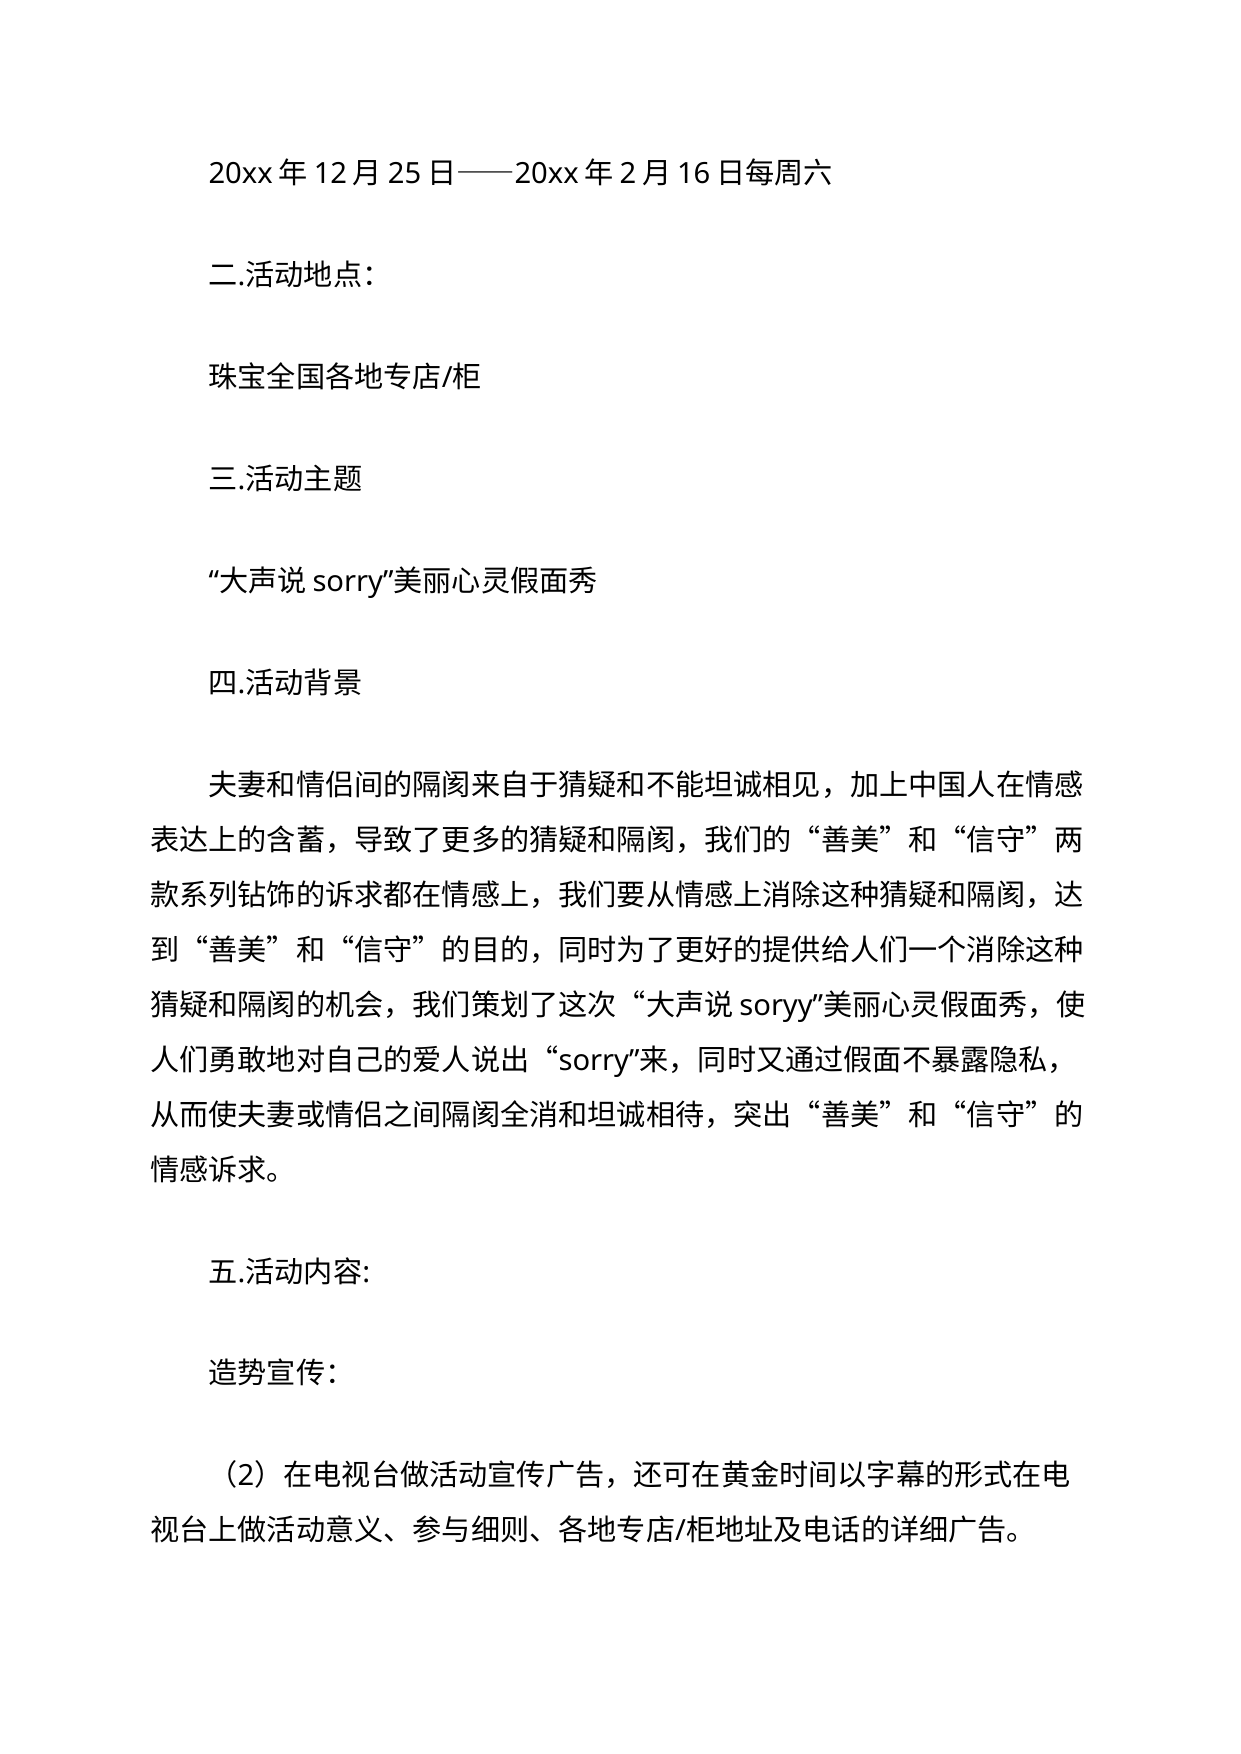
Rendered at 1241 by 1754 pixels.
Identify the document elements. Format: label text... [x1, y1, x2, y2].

text （2）在电视台做活动宣传广告，还可在黄金时间以字幕的形式在电视台上做活动意义、参与细则、各地专店/柜地址及电话的详细广告。 [150, 1452, 1090, 1549]
text 四.活动背景 [150, 660, 1090, 702]
text 珠宝全国各地专店/柜 [150, 354, 1090, 396]
text 20xx年12月25日——20xx年2月16日每周六 [150, 150, 1090, 192]
text 造势宣传： [150, 1350, 1090, 1392]
text 五.活动内容: [150, 1248, 1090, 1291]
text “大声说sorry”美丽心灵假面秀 [150, 558, 1090, 600]
text 三.活动主题 [150, 456, 1090, 498]
text 夫妻和情侣间的隔阂来自于猜疑和不能坦诚相见，加上中国人在情感表达上的含蓄，导致了更多的猜疑和隔阂，我们的“善美”和“信守”两款系列钻饰的诉求都在情感上，我们要从情感上消除这种猜疑和隔阂，达到“善美”和“信守”的目的，同时为了更好的提供给人们一个消除这种猜疑和隔阂的机会，我们策划了这次“大声说soryy”美丽心灵假面秀，使人们勇敢地对自己的爱人说出“sorry”来，同时又通过假面不暴露隐私，从而使夫妻或情侣之间隔阂全消和坦诚相待，突出“善美”和“信守”的情感诉求。 [150, 762, 1090, 1189]
text 二.活动地点： [150, 252, 1090, 294]
